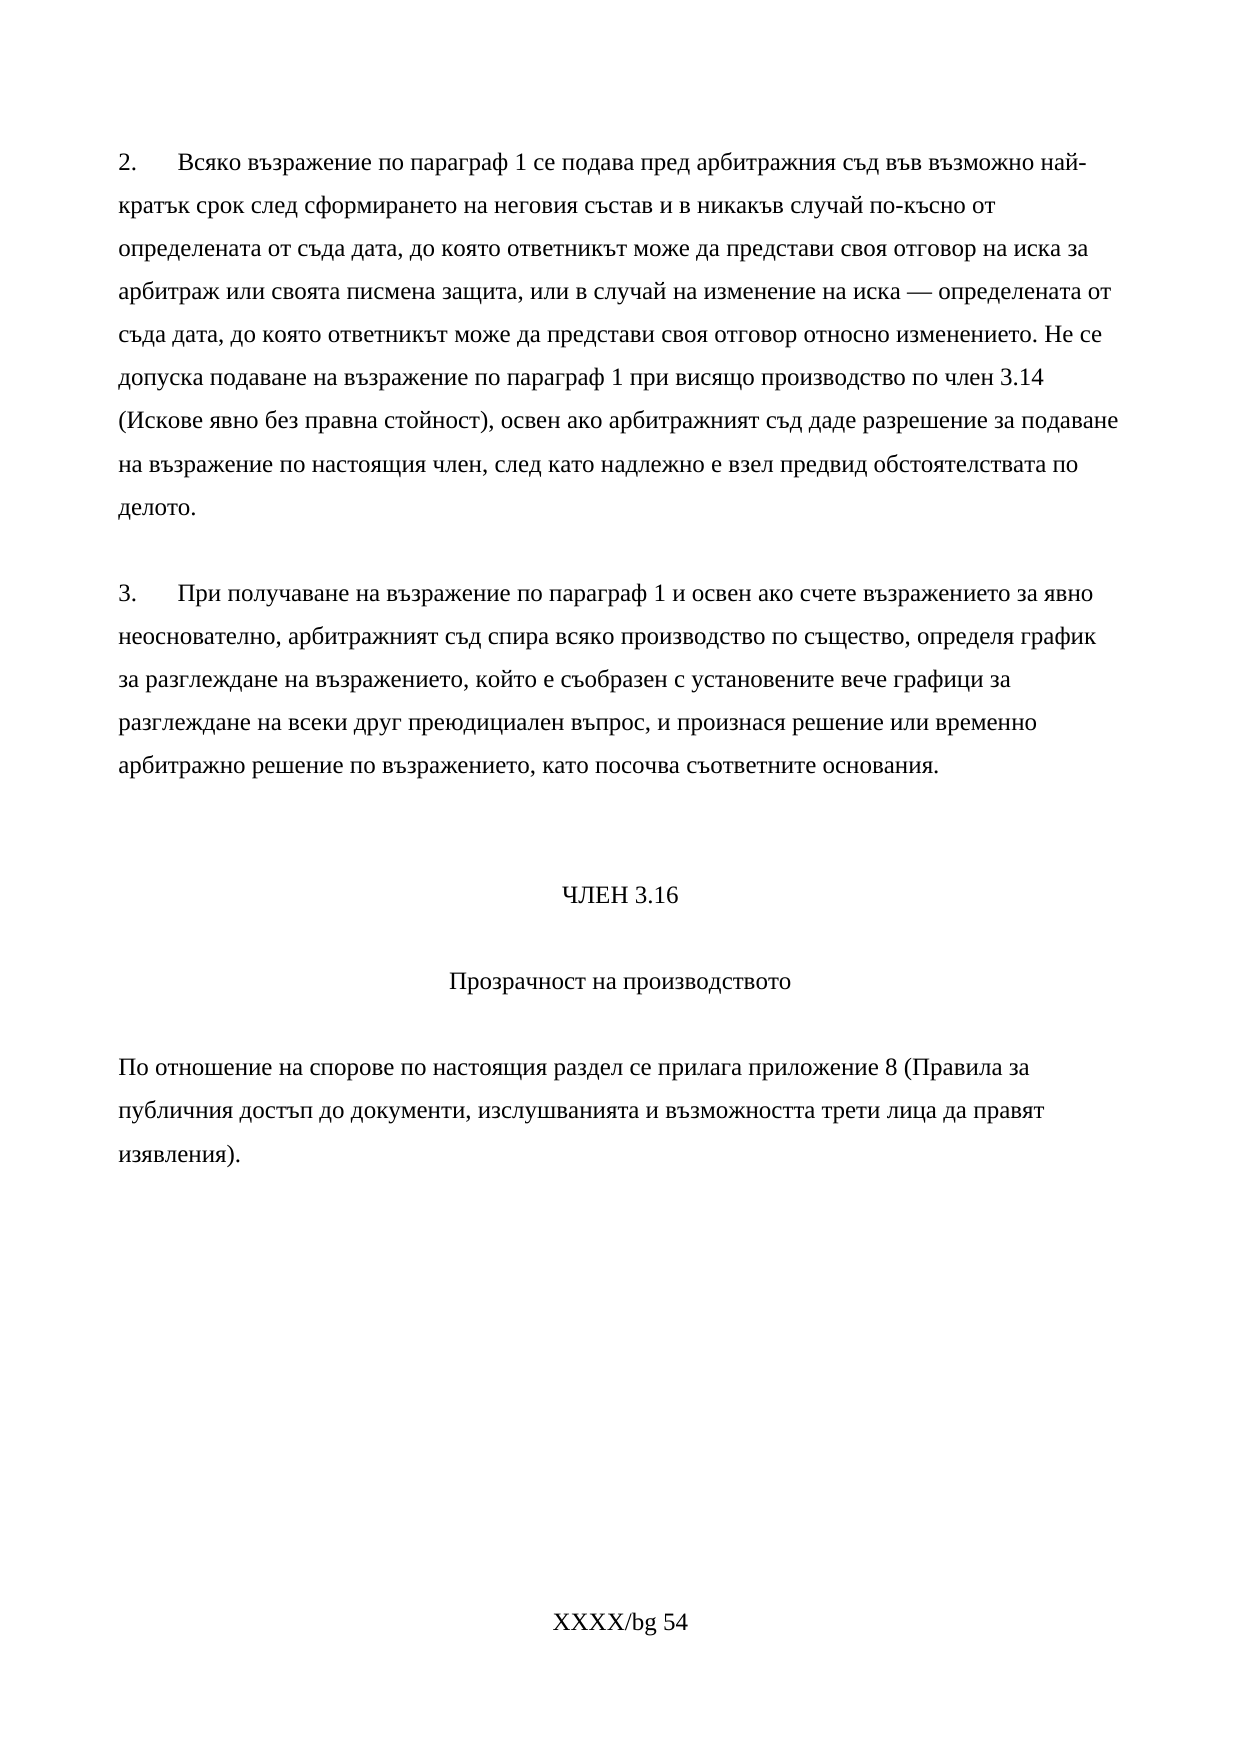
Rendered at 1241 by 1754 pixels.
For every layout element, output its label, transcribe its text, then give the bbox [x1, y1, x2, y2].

text ЧЛЕН 3.16 [118, 880, 1122, 909]
text По отношение на спорове по настоящия раздел се прилага приложение 8 (Правила за публичния достъп до документи, изслушванията и възможността трети лица да правят изявления). [118, 1052, 1122, 1167]
text 2. Всяко възражение по параграф 1 се подава пред арбитражния съд във възможно най-кратък срок след сформирането на неговия състав и в никакъв случай по-късно от определената от съда дата, до която ответникът може да представи своя отговор на иска за арбитраж или своята писмена защита, или в случай на изменение на иска — определената от съда дата, до която ответникът може да представи своя отговор относно изменението. Не се допуска подаване на възражение по параграф 1 при висящо производство по член 3.14 (Искове явно без правна стойност), освен ако арбитражният съд даде разрешение за подаване на възражение по настоящия член, след като надлежно е взел предвид обстоятелствата по делото. [118, 147, 1122, 521]
text 3. При получаване на възражение по параграф 1 и освен ако счете възражението за явно неоснователно, арбитражният съд спира всяко производство по същество, определя график за разглеждане на възражението, който е съобразен с установените вече графици за разглеждане на всеки друг преюдициален въпрос, и произнася решение или временно арбитражно решение по възражението, като посочва съответните основания. [118, 578, 1122, 779]
text Прозрачност на производството [118, 966, 1122, 995]
